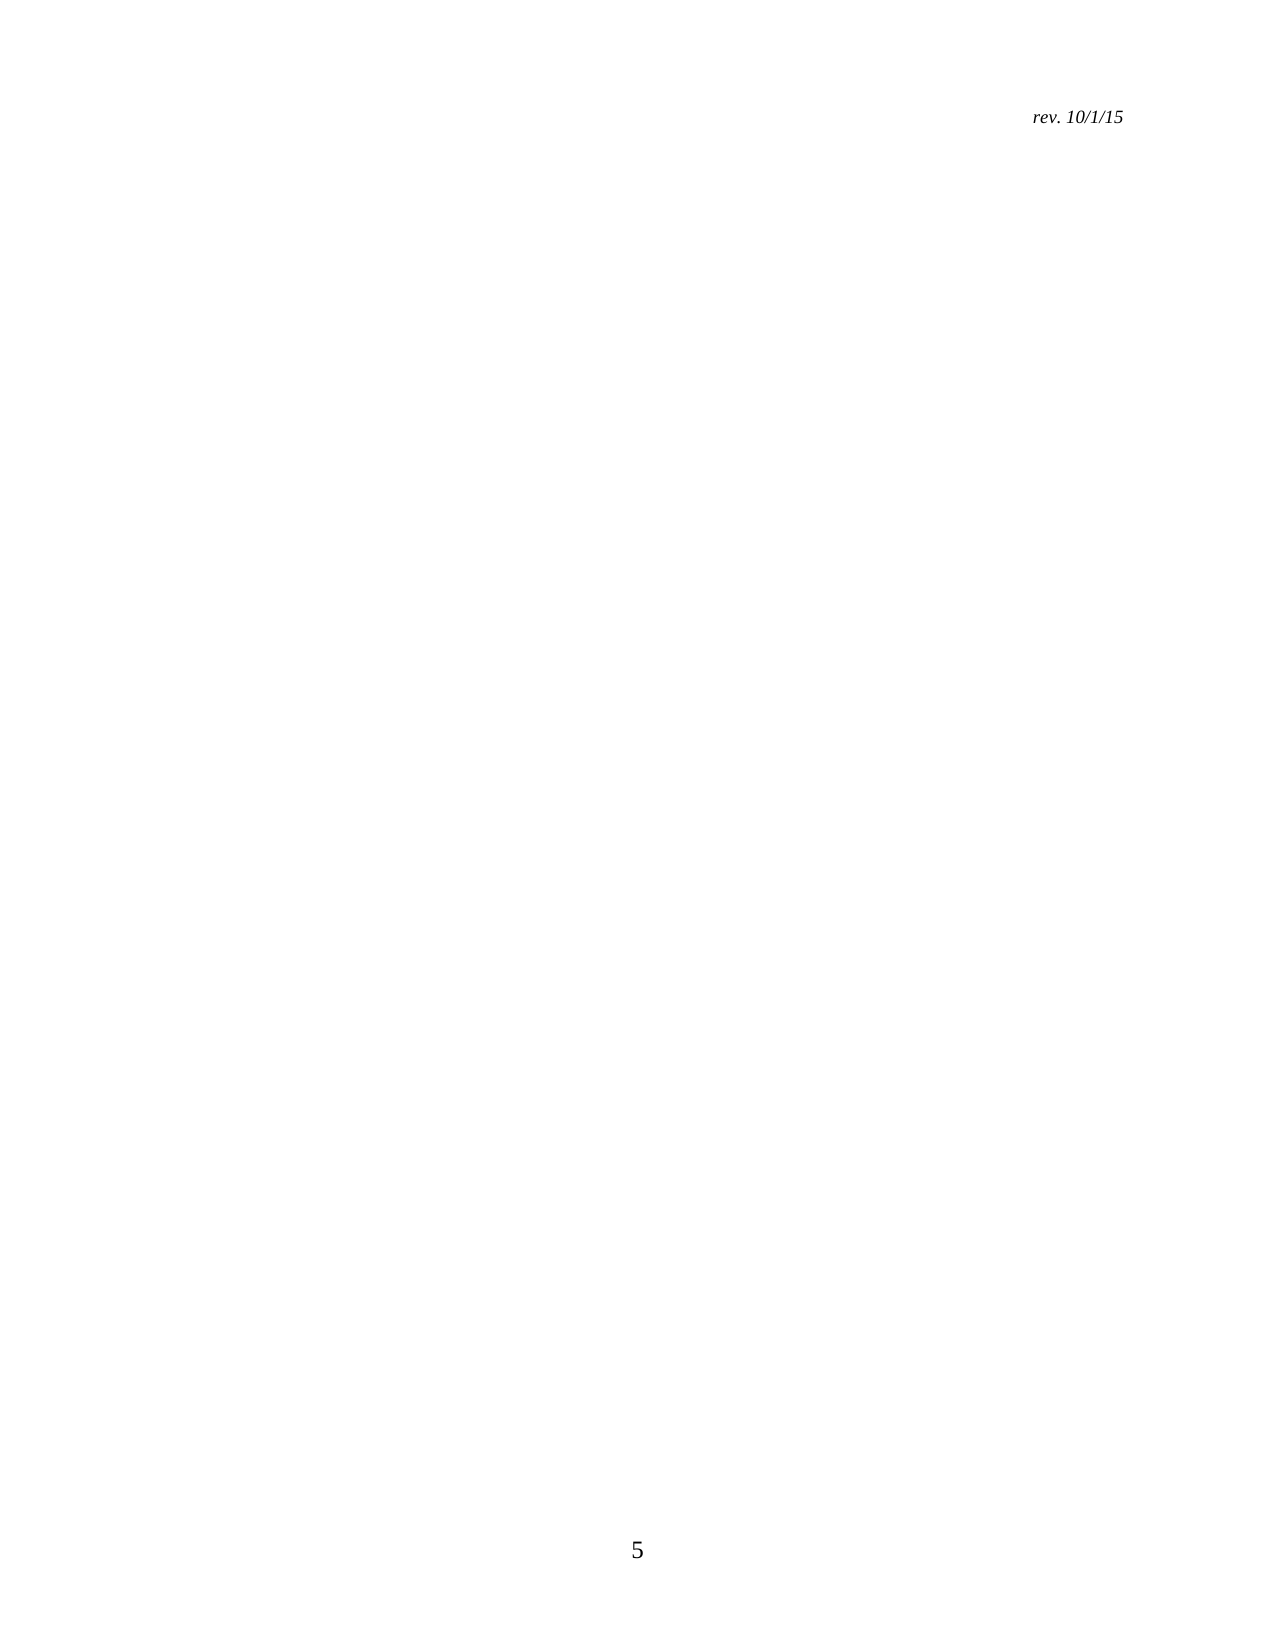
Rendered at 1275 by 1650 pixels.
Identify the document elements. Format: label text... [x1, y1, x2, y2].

text rev. 10/1/15 [150, 106, 1125, 127]
